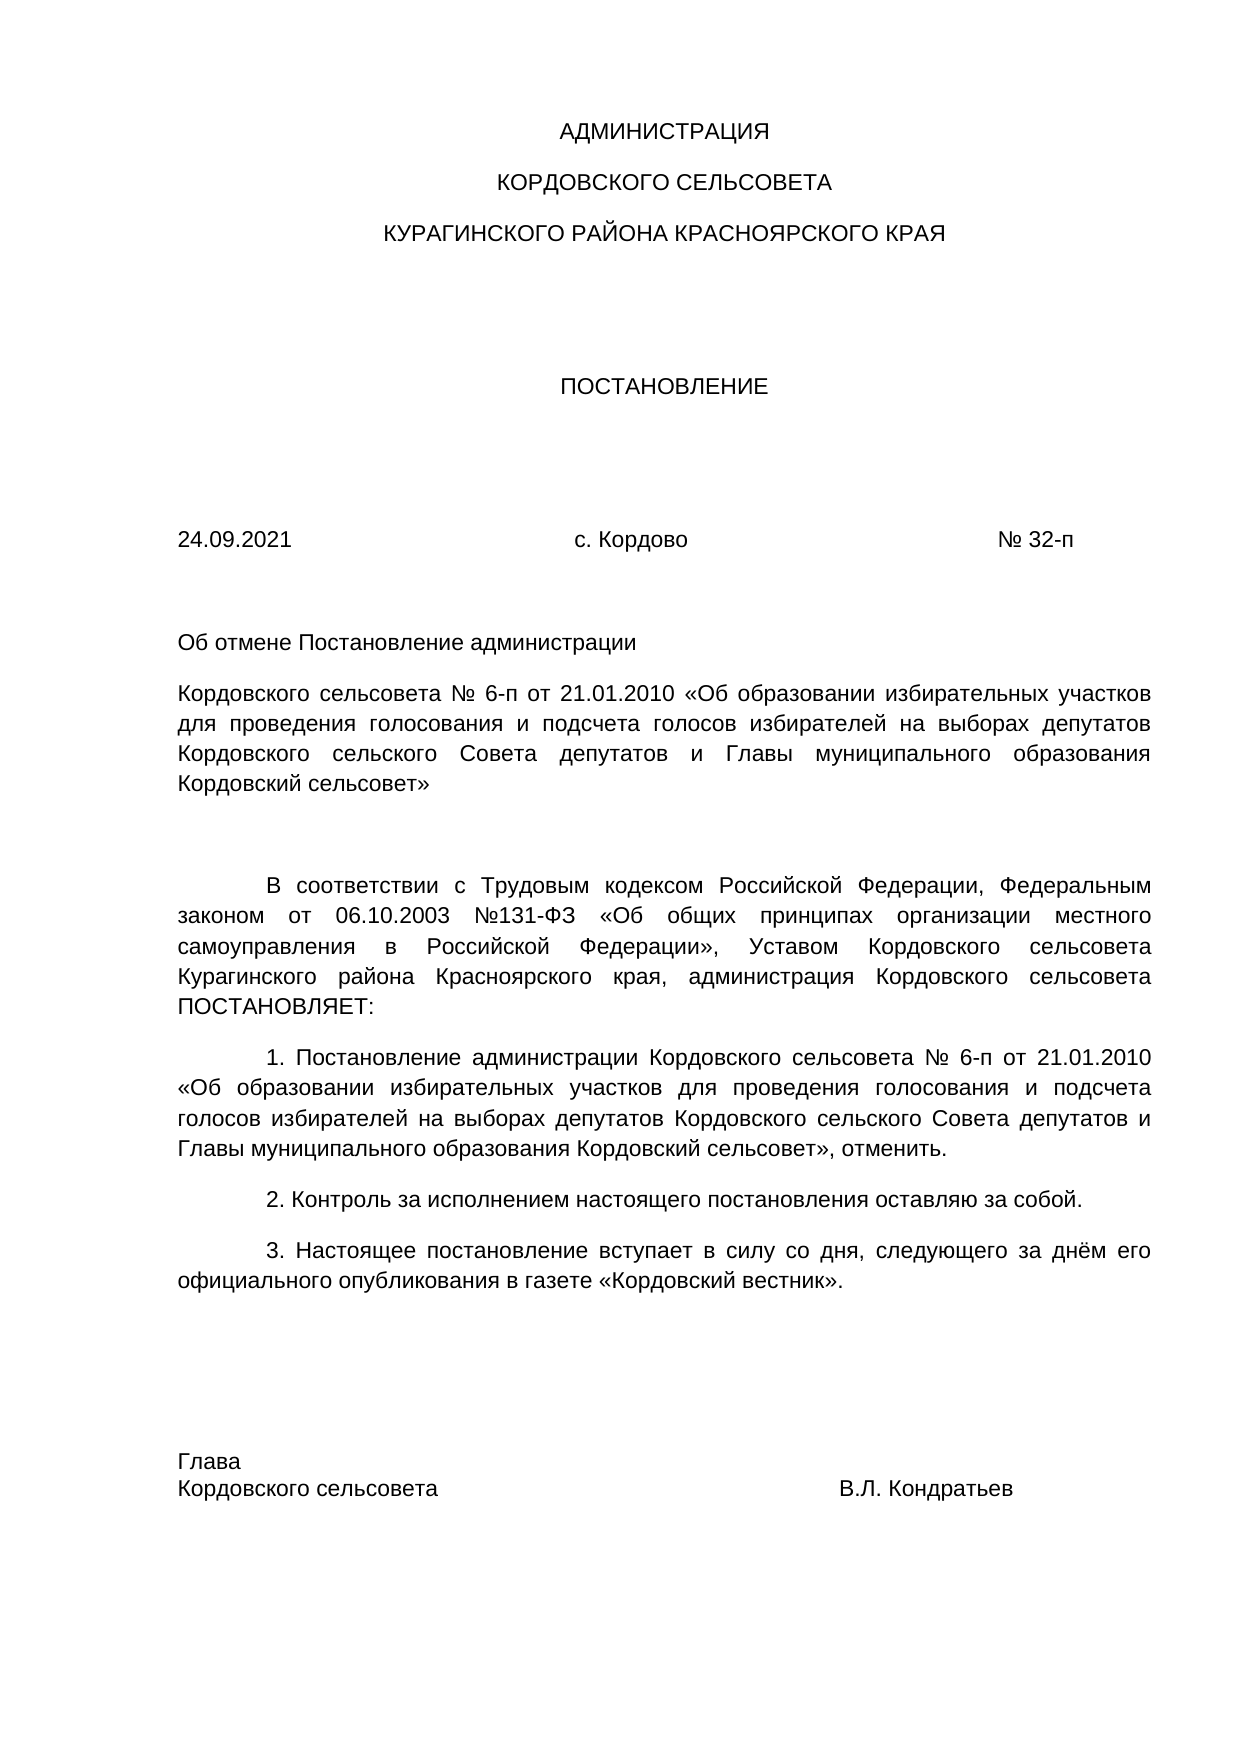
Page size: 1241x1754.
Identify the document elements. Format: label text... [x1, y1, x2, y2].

text АДМИНИСТРАЦИЯ [177, 118, 1152, 144]
text КОРДОВСКОГО СЕЛЬСОВЕТА [177, 169, 1152, 196]
text КУРАГИНСКОГО РАЙОНА КРАСНОЯРСКОГО КРАЯ [177, 220, 1152, 247]
text 2. Контроль за исполнением настоящего постановления оставляю за собой. [177, 1186, 1152, 1212]
text Кордовского сельсовета В.Л. Кондратьев [177, 1474, 1152, 1501]
text 3. Настоящее постановление вступает в силу со дня, следующего за днём его официального опубликования в газете «Кордовский вестник». [177, 1237, 1152, 1293]
text 24.09.2021 с. Кордово № 32-п [177, 526, 1152, 553]
text В соответствии с Трудовым кодексом Российской Федерации, Федеральным законом от 06.10.2003 №131-ФЗ «Об общих принципах организации местного самоуправления в Российской Федерации», Уставом Кордовского сельсовета Курагинского района Красноярского края, администрация Кордовского сельсовета ПОСТАНОВЛЯЕТ: [177, 872, 1152, 1019]
text Об отмене Постановление администрации [177, 628, 1152, 655]
text Глава [177, 1448, 1152, 1474]
text 1. Постановление администрации Кордовского сельсовета № 6-п от 21.01.2010 «Об образовании избирательных участков для проведения голосования и подсчета голосов избирателей на выборах депутатов Кордовского сельского Совета депутатов и Главы муниципального образования Кордовский сельсовет», отменить. [177, 1044, 1152, 1161]
text Кордовского сельсовета № 6-п от 21.01.2010 «Об образовании избирательных участков для проведения голосования и подсчета голосов избирателей на выборах депутатов Кордовского сельского Совета депутатов и Главы муниципального образования Кордовский сельсовет» [177, 679, 1152, 797]
text ПОСТАНОВЛЕНИЕ [177, 373, 1152, 400]
